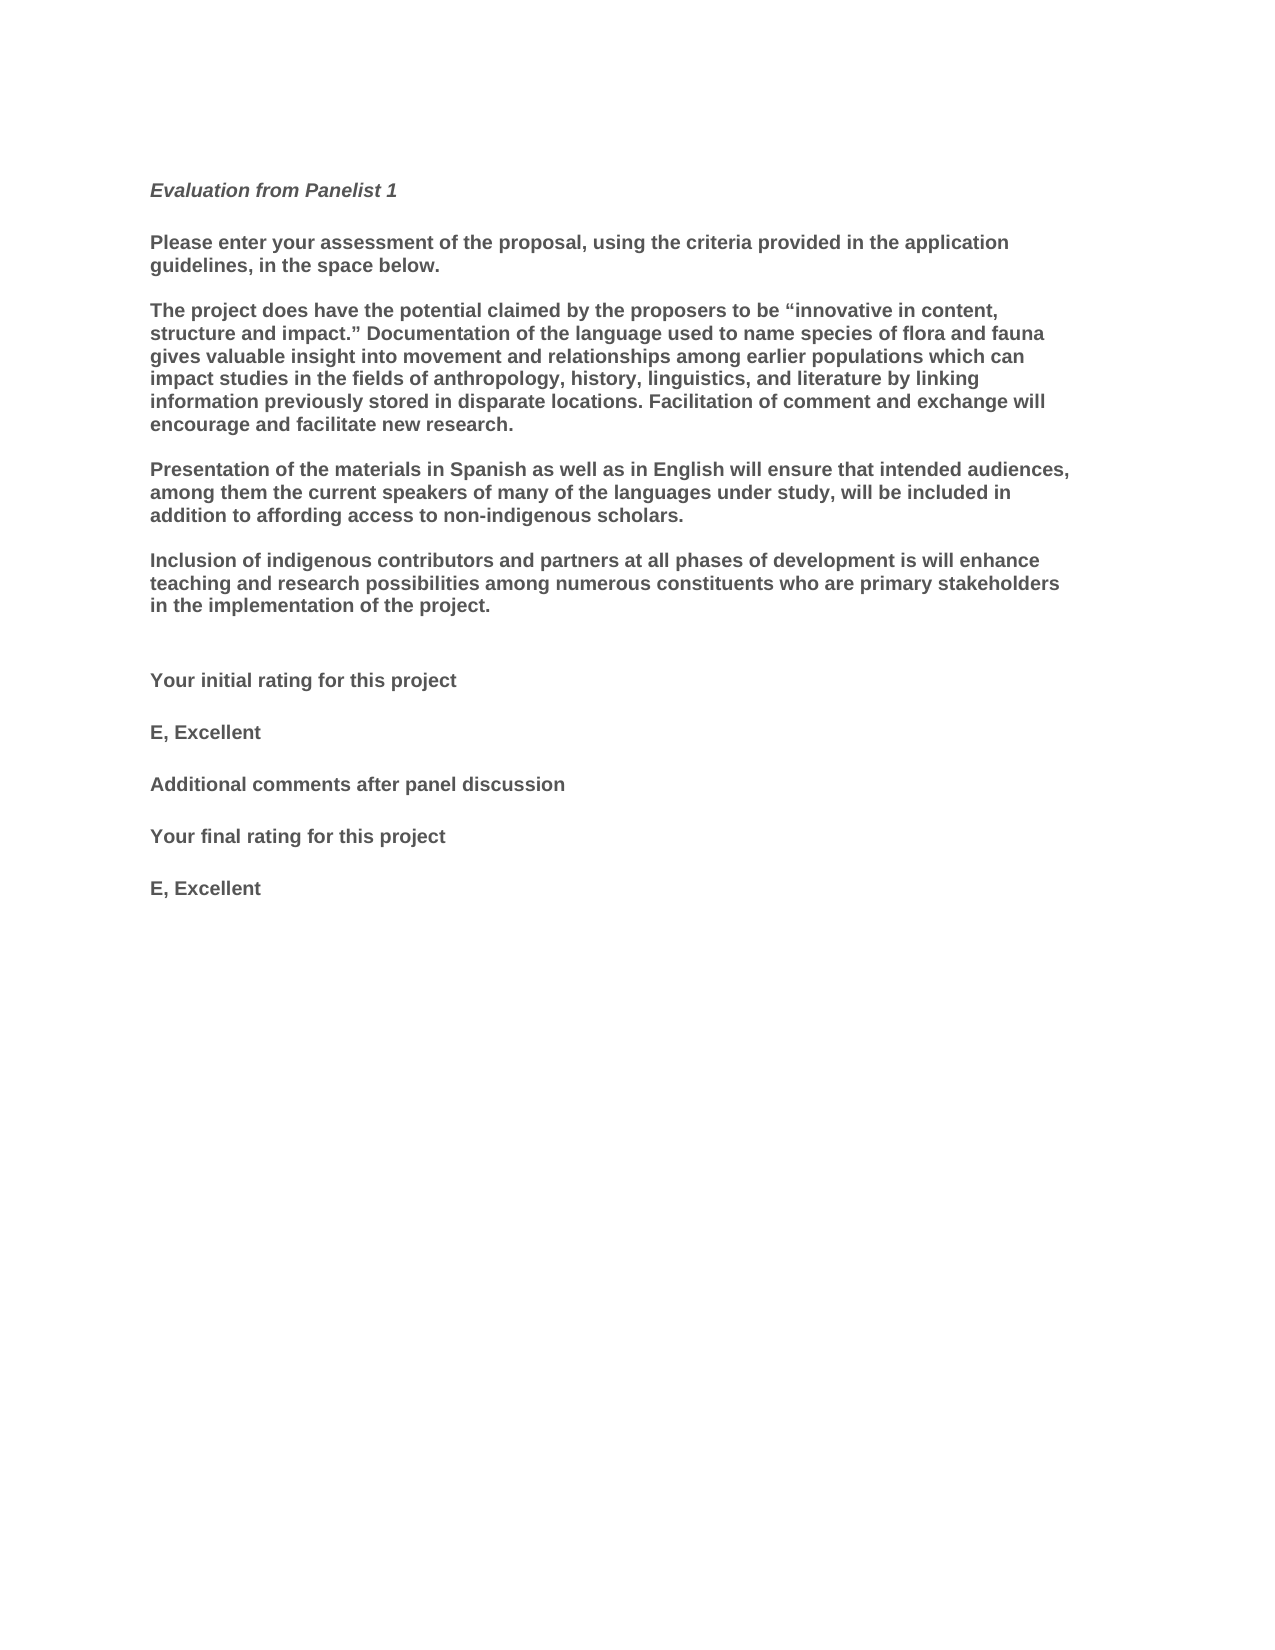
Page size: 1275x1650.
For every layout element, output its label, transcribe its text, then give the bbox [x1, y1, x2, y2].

text Your initial rating for this project [150, 669, 1071, 692]
text Please enter your assessment of the proposal, using the criteria provided in the application guidelines, in the space below. The project does have the potential claimed by the proposers to be “innovative in content, structure and impact.” Documentation of the language used to name species of flora and fauna gives valuable insight into movement and relationships among earlier populations which can impact studies in the fields of anthropology, history, linguistics, and literature by linking information previously stored in disparate locations. Facilitation of comment and exchange will encourage and facilitate new research. Presentation of the materials in Spanish as well as in English will ensure that intended audiences, among them the current speakers of many of the languages under study, will be included in addition to affording access to non-indigenous scholars. Inclusion of indigenous contributors and partners at all phases of development is will enhance teaching and research possibilities among numerous constituents who are primary stakeholders in the implementation of the project. [150, 231, 1071, 640]
text Your final rating for this project [150, 824, 1071, 847]
text E, Excellent [150, 721, 1071, 743]
text Additional comments after panel discussion [150, 773, 1071, 795]
text E, Excellent [150, 876, 1071, 899]
text Evaluation from Panelist 1 [150, 179, 1071, 202]
